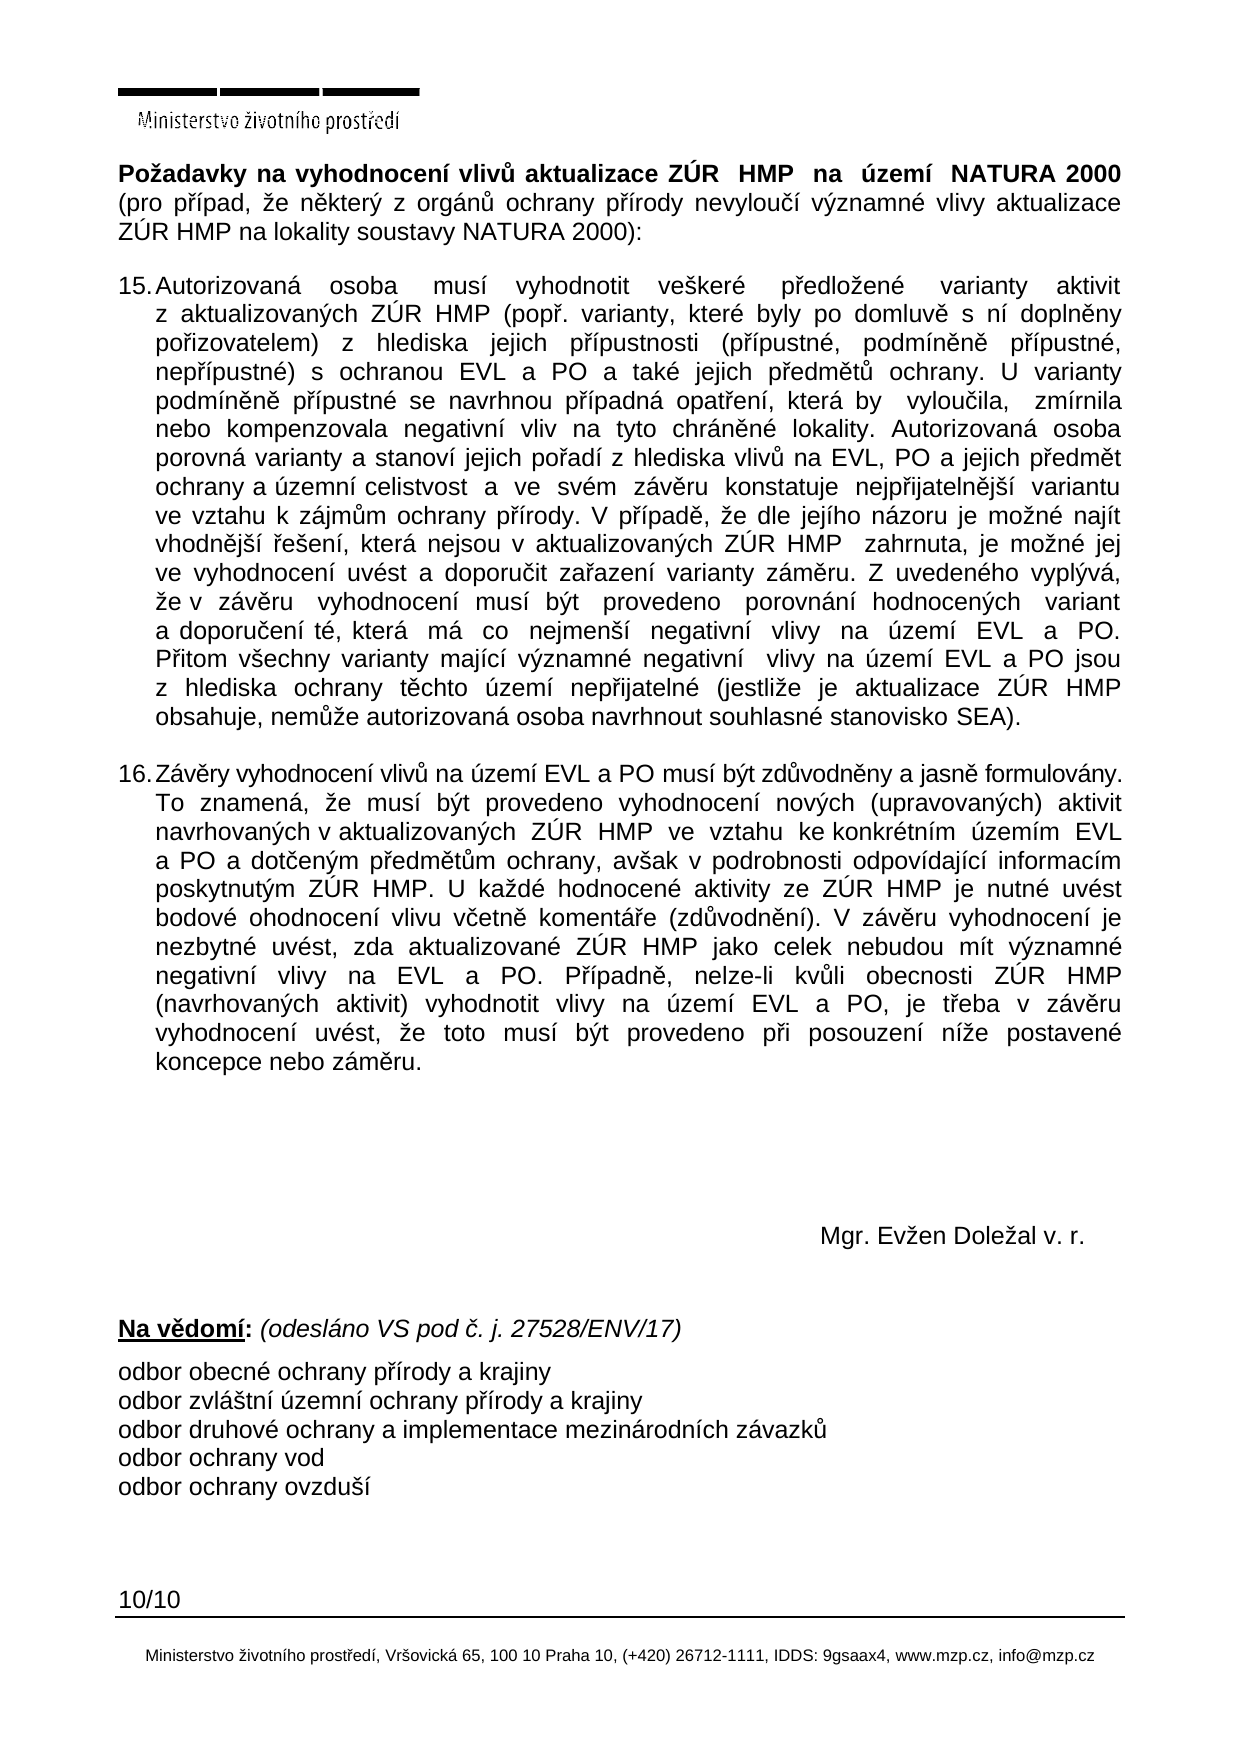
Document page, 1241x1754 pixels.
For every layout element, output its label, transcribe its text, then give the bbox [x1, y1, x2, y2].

list Autorizovaná osoba musí vyhodnotit veškeré předložené varianty aktivit z aktualizovaných ZÚR HMP (popř. varianty, které byly po domluvě s ní doplněny pořizovatelem) z hlediska jejich přípustnosti (přípustné, podmíněně přípustné, nepřípustné) s ochranou EVL a PO a také jejich předmětů ochrany. U varianty podmíněně přípustné se navrhnou případná opatření, která by vyloučila, zmírnila nebo kompenzovala negativní vliv na tyto chráněné lokality. Autorizovaná osoba porovná varianty a stanoví jejich pořadí z hlediska vlivů na EVL, PO a jejich předmět ochrany a územní celistvost a ve svém závěru konstatuje nejpřijatelnější variantu ve vztahu k zájmům ochrany přírody. V případě, že dle jejího názoru je možné najít vhodnější řešení, která nejsou v aktualizovaných ZÚR HMP zahrnuta, je možné jej ve vyhodnocení uvést a doporučit zařazení varianty záměru. Z uvedeného vyplývá, že v závěru vyhodnocení musí být provedeno porovnání hodnocených variant a doporučení té, která má co nejmenší negativní vlivy na území EVL a PO. Přitom všechny varianty mající významné negativní vlivy na území EVL a PO jsou z hlediska ochrany těchto území nepřijatelné (jestliže je aktualizace ZÚR HMP obsahuje, nemůže autorizovaná osoba navrhnout souhlasné stanovisko SEA). [118, 271, 1123, 731]
text Mgr. Evžen Doležal v. r. [102, 1221, 1085, 1250]
picture [326, 111, 399, 134]
text odbor ochrany ovzduší [118, 1472, 1138, 1501]
picture [118, 88, 420, 96]
text Požadavky na vyhodnocení vlivů aktualizace ZÚR HMP na území NATURA 2000 (pro případ, že některý z orgánů ochrany přírody nevyloučí významné vlivy aktualizace ZÚR HMP na lokality soustavy NATURA 2000): [118, 159, 1123, 246]
picture [138, 111, 320, 129]
text odbor obecné ochrany přírody a krajiny [118, 1357, 1138, 1386]
list Závěry vyhodnocení vlivů na území EVL a PO musí být zdůvodněny a jasně formulovány. To znamená, že musí být provedeno vyhodnocení nových (upravovaných) aktivit navrhovaných v aktualizovaných ZÚR HMP ve vztahu ke konkrétním územím EVL a PO a dotčeným předmětům ochrany, avšak v podrobnosti odpovídající informacím poskytnutým ZÚR HMP. U každé hodnocené aktivity ze ZÚR HMP je nutné uvést bodové ohodnocení vlivu včetně komentáře (zdůvodnění). V závěru vyhodnocení je nezbytné uvést, zda aktualizované ZÚR HMP jako celek nebudou mít významné negativní vlivy na EVL a PO. Případně, nelze-li kvůli obecnosti ZÚR HMP (navrhovaných aktivit) vyhodnotit vlivy na území EVL a PO, je třeba v závěru vyhodnocení uvést, že toto musí být provedeno při posouzení níže postavené koncepce nebo záměru. [118, 759, 1123, 1076]
text odbor druhové ochrany a implementace mezinárodních závazků odbor ochrany vod [118, 1415, 831, 1472]
text odbor zvláštní územní ochrany přírody a krajiny [118, 1386, 1138, 1415]
text Na vědomí: (odesláno VS pod č. j. 27528/ENV/17) [118, 1314, 1138, 1343]
